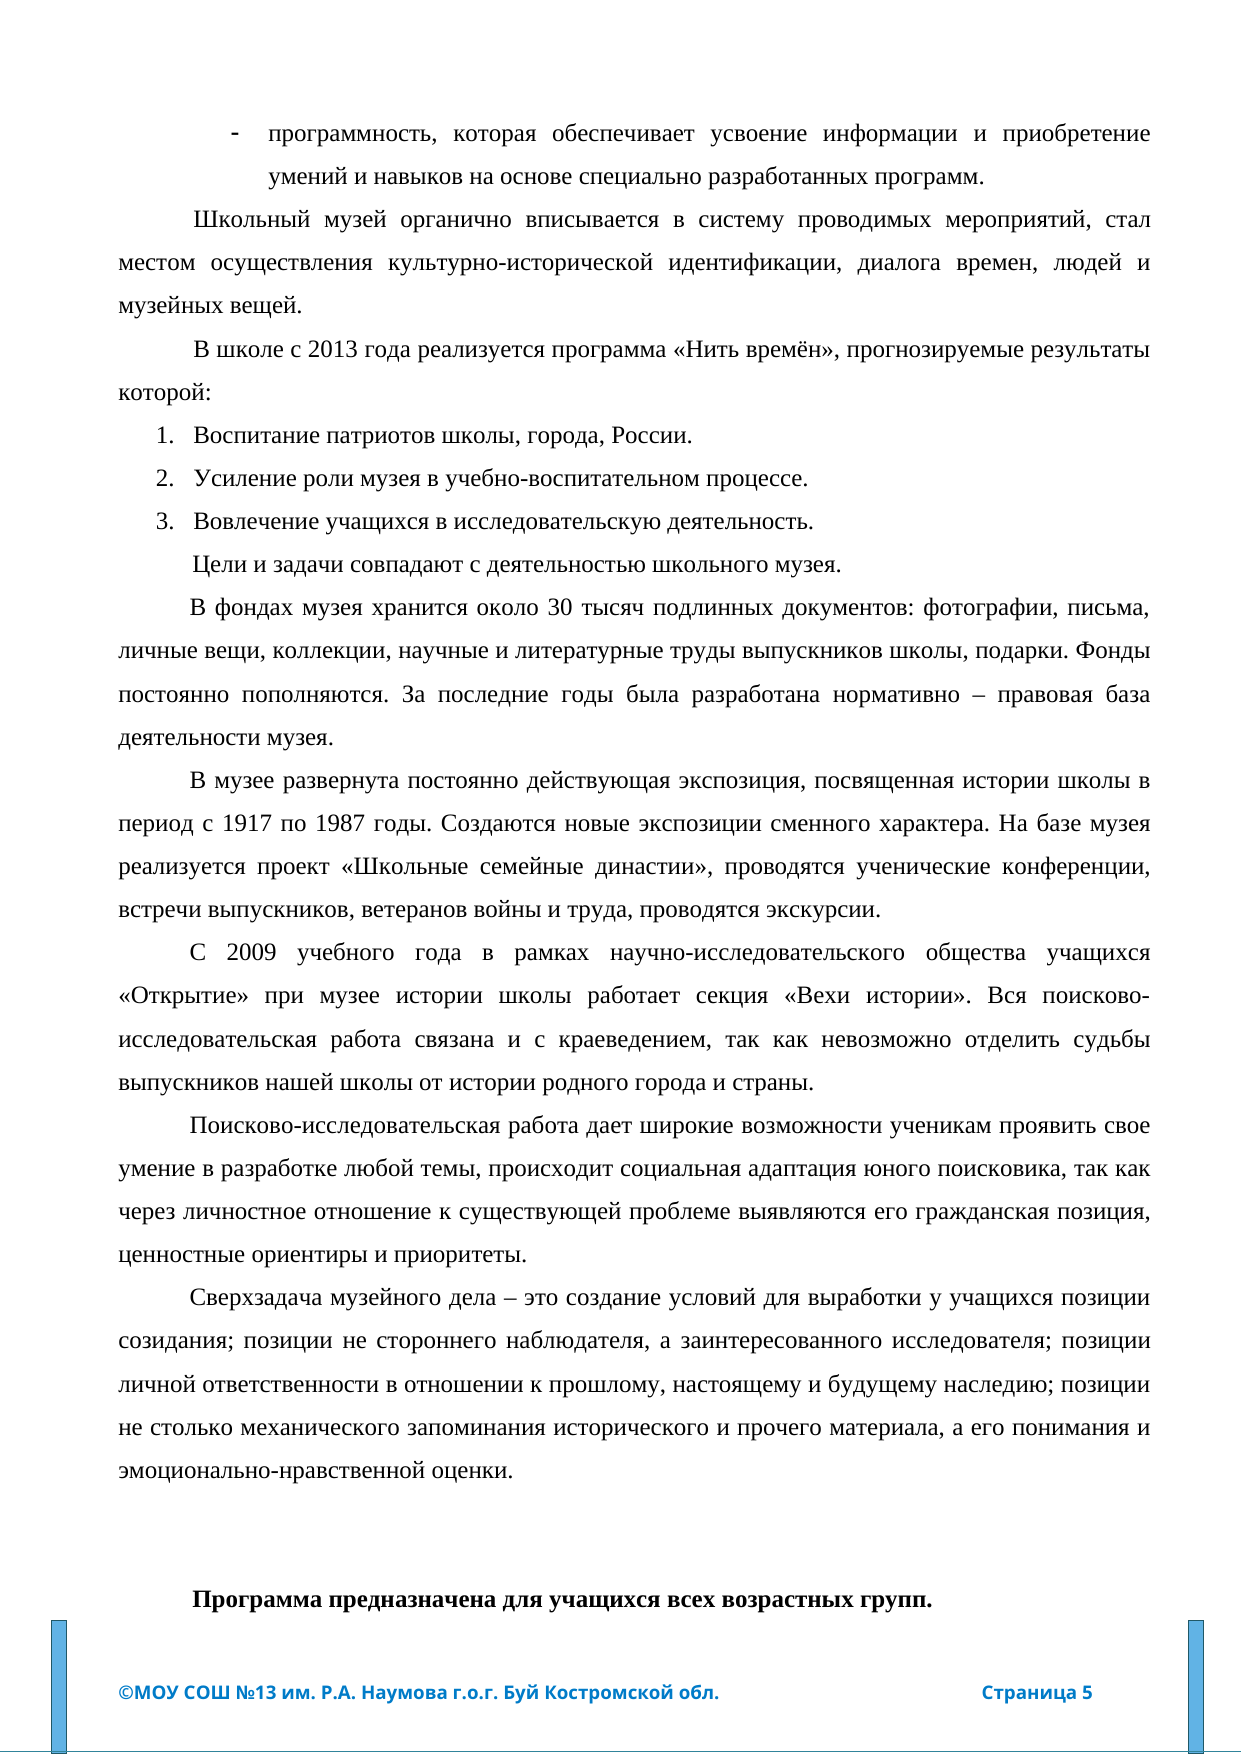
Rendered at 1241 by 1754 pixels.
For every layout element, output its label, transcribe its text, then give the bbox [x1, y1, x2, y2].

text Цели и задачи совпадают с деятельностью школьного музея. [118, 549, 1152, 578]
list Усиление роли музея в учебно-воспитательном процессе. [156, 463, 1152, 492]
text В музее развернута постоянно действующая экспозиция, посвященная истории школы в период с 1917 по 1987 годы. Создаются новые экспозиции сменного характера. На базе музея реализуется проект «Школьные семейные династии», проводятся ученические конференции, встречи выпускников, ветеранов войны и труда, проводятся экскурсии. [118, 765, 1152, 923]
text Поисково-исследовательская работа дает широкие возможности ученикам проявить свое умение в разработке любой темы, происходит социальная адаптация юного поисковика, так как через личностное отношение к существующей проблеме выявляются его гражданская позиция, ценностные ориентиры и приоритеты. [118, 1110, 1152, 1268]
text Сверхзадача музейного дела – это создание условий для выработки у учащихся позиции созидания; позиции не стороннего наблюдателя, а заинтересованного исследователя; позиции личной ответственности в отношении к прошлому, настоящему и будущему наследию; позиции не столько механического запоминания исторического и прочего материала, а его понимания и эмоционально-нравственной оценки. [118, 1282, 1152, 1484]
list Вовлечение учащихся в исследовательскую деятельность. [156, 506, 1152, 535]
text В фондах музея хранится около 30 тысяч подлинных документов: фотографии, письма, личные вещи, коллекции, научные и литературные труды выпускников школы, подарки. Фонды постоянно пополняются. За последние годы была разработана нормативно – правовая база деятельности музея. [118, 592, 1152, 751]
text Школьный музей органично вписывается в систему проводимых мероприятий, стал местом осуществления культурно-исторической идентификации, диалога времен, людей и музейных вещей. [118, 204, 1152, 319]
text Программа предназначена для учащихся всех возрастных групп. [118, 1584, 1152, 1613]
text В школе с 2013 года реализуется программа «Нить времён», прогнозируемые результаты которой: [118, 334, 1152, 406]
text С 2009 учебного года в рамках научно-исследовательского общества учащихся «Открытие» при музее истории школы работает секция «Вехи истории». Вся поисково-исследовательская работа связана и с краеведением, так как невозможно отделить судьбы выпускников нашей школы от истории родного города и страны. [118, 937, 1152, 1096]
list программность, которая обеспечивает усвоение информации и приобретение умений и навыков на основе специально разработанных программ. [231, 118, 1152, 190]
list Воспитание патриотов школы, города, России. [156, 420, 1152, 449]
